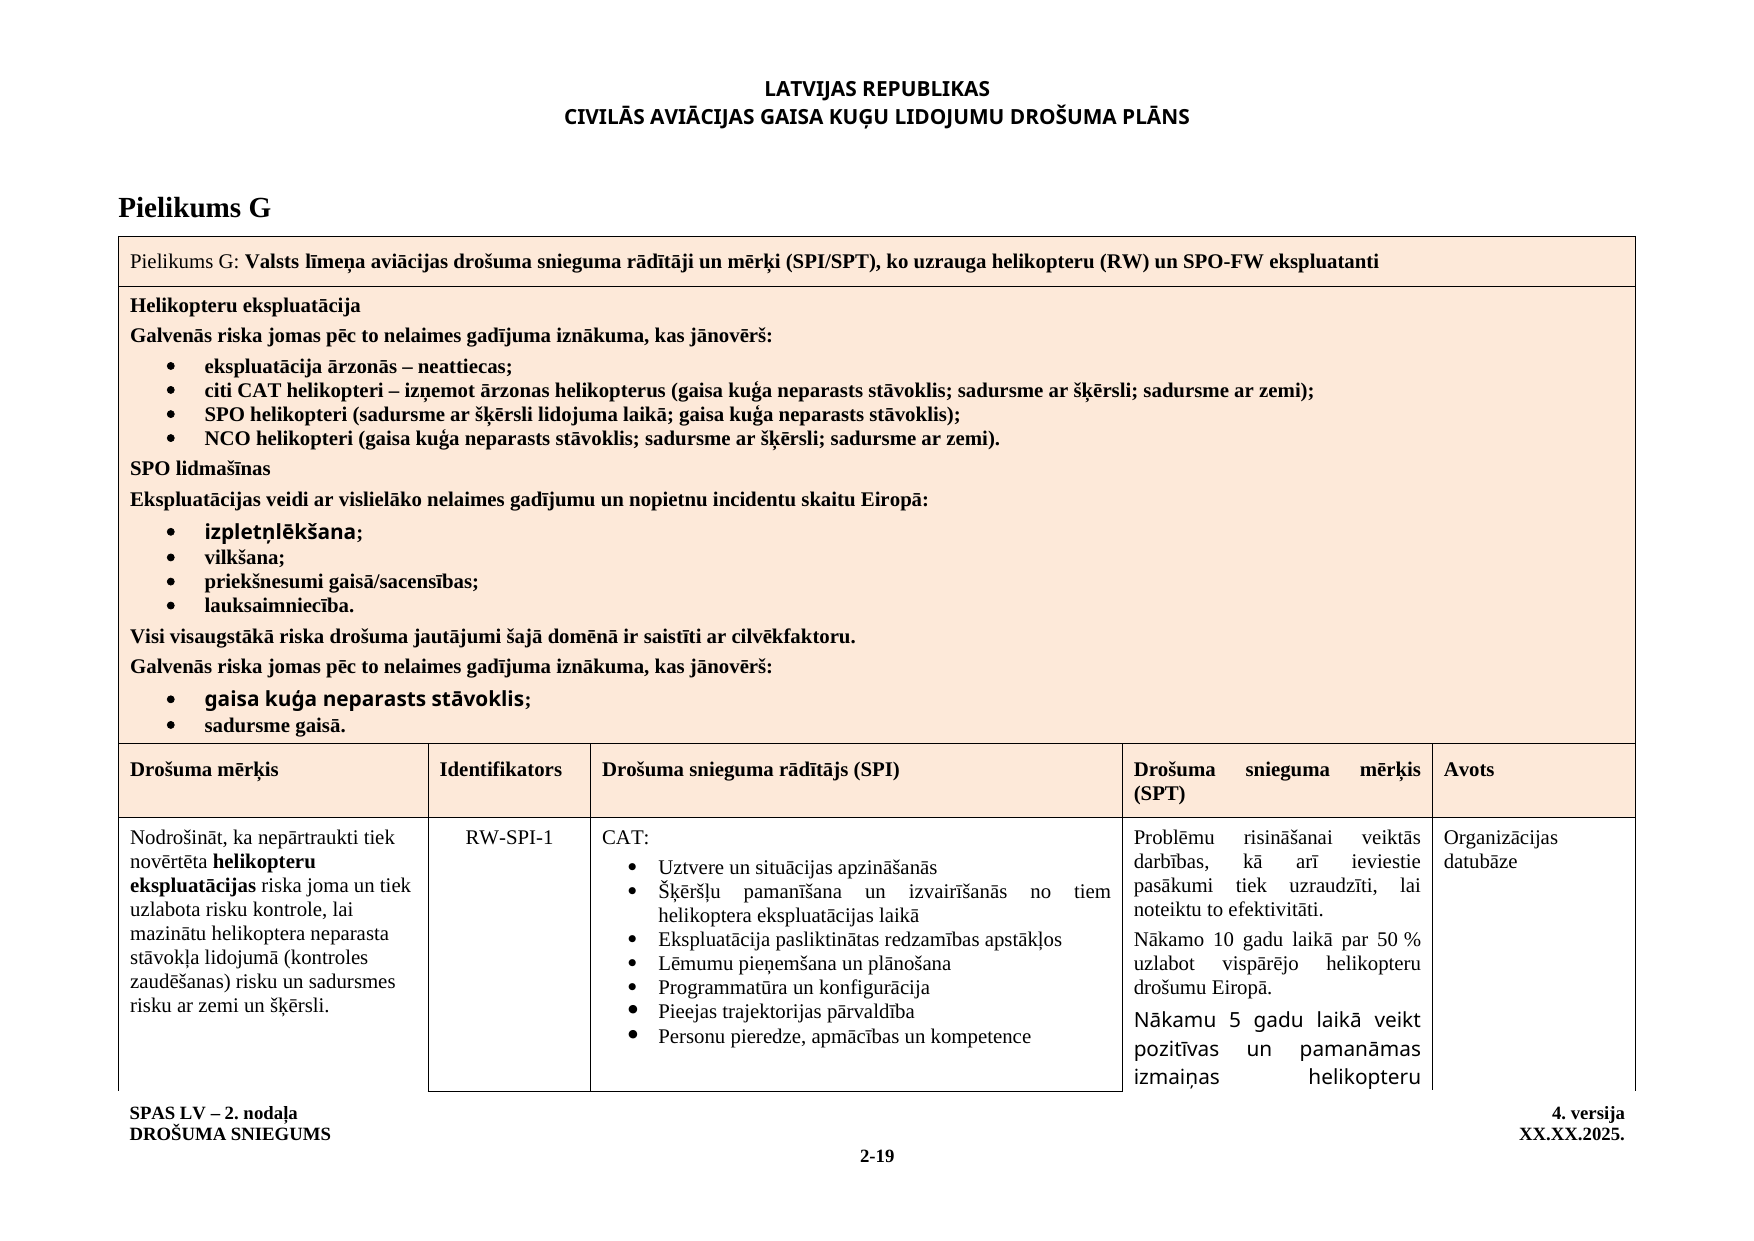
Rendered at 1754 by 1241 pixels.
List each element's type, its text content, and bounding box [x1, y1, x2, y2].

table_cell Identifikators [429, 744, 590, 817]
table_cell Drošuma snieguma mērķis (SPT) [1123, 744, 1432, 817]
table_cell Helikopteru ekspluatācija Galvenās riska jomas pēc to nelaimes gadījuma iznākuma, kas jānovērš: ekspluatācija ārzonās – neattiecas; citi CAT helikopteri – izņemot ārzonas helikopterus (gaisa kuģa neparasts stāvoklis; sadursme ar šķērsli; sadursme ar zemi); SPO helikopteri (sadursme ar šķērsli lidojuma laikā; gaisa kuģa neparasts stāvoklis); NCO helikopteri (gaisa kuģa neparasts stāvoklis; sadursme ar šķērsli; sadursme ar zemi). SPO lidmašīnas Ekspluatācijas veidi ar vislielāko nelaimes gadījumu un nopietnu incidentu skaitu Eiropā: izpletņlēkšana; vilkšana; priekšnesumi gaisā/sacensības; lauksaimniecība. Visi visaugstākā riska drošuma jautājumi šajā domēnā ir saistīti ar cilvēkfaktoru. Galvenās riska jomas pēc to nelaimes gadījuma iznākuma, kas jānovērš: gaisa kuģa neparasts stāvoklis; sadursme gaisā. [119, 287, 1635, 743]
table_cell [1432, 818, 1635, 1091]
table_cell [1123, 818, 1432, 1091]
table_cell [119, 818, 428, 1091]
table_cell RW-SPI-1 [429, 818, 590, 1091]
text Pielikums G [118, 190, 1636, 223]
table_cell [591, 818, 1122, 1091]
table_cell Drošuma snieguma rādītājs (SPI) [591, 744, 1122, 817]
table_cell Avots [1433, 744, 1635, 817]
table_cell Drošuma mērķis [119, 744, 428, 817]
table_header Pielikums G: Valsts līmeņa aviācijas drošuma snieguma rādītāji un mērķi (SPI/SPT), ko uzrauga helikopteru (RW) un SPO-FW ekspluatanti [119, 237, 1635, 286]
